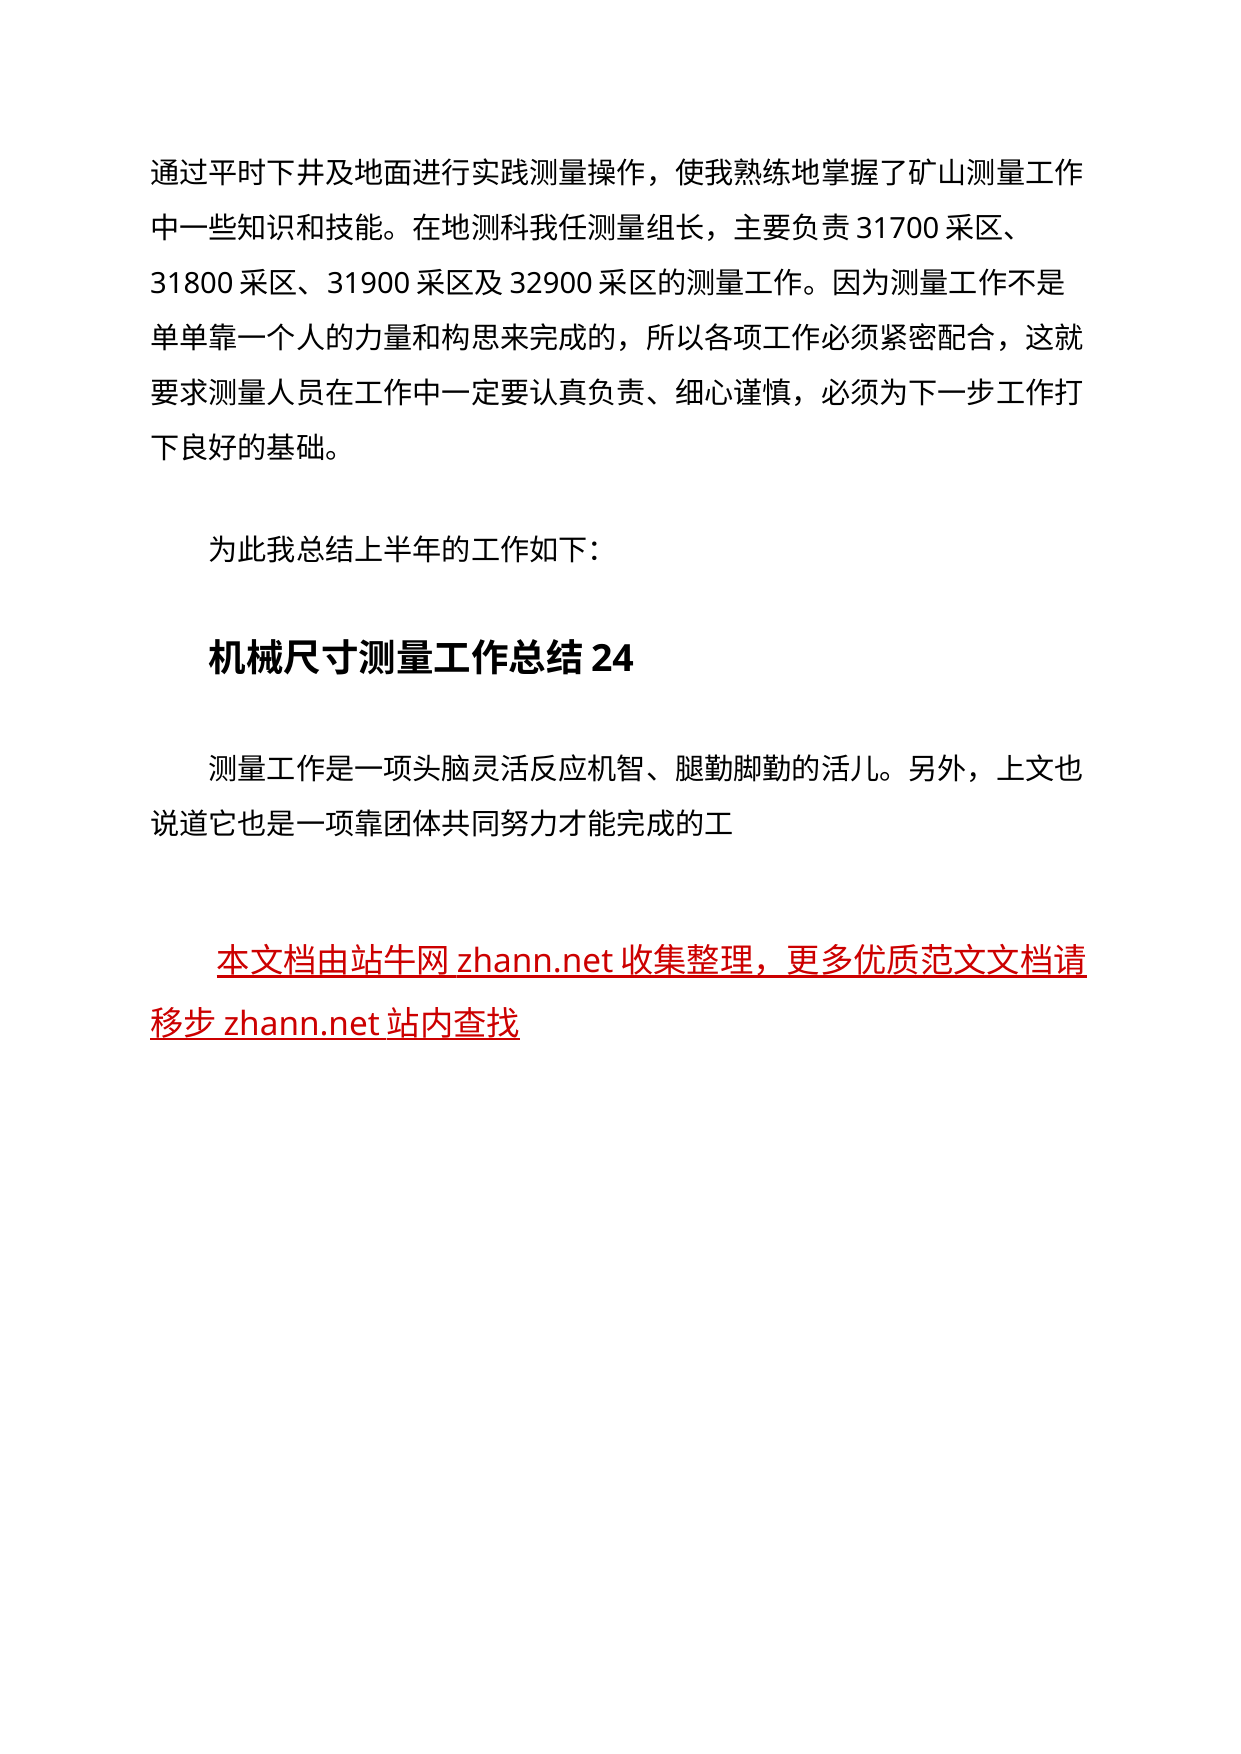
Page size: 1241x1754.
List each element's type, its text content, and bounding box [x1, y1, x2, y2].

text 测量工作是一项头脑灵活反应机智、腿勤脚勤的活儿。另外，上文也说道它也是一项靠团体共同努力才能完成的工 [150, 746, 1090, 843]
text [150, 150, 1090, 467]
text 机械尺寸测量工作总结24 [150, 628, 1090, 683]
text 为此我总结上半年的工作如下： [150, 526, 1090, 569]
text 本文档由站牛网zhann.net收集整理，更多优质范文文档请移步zhann.net站内查找 [150, 934, 1090, 1045]
